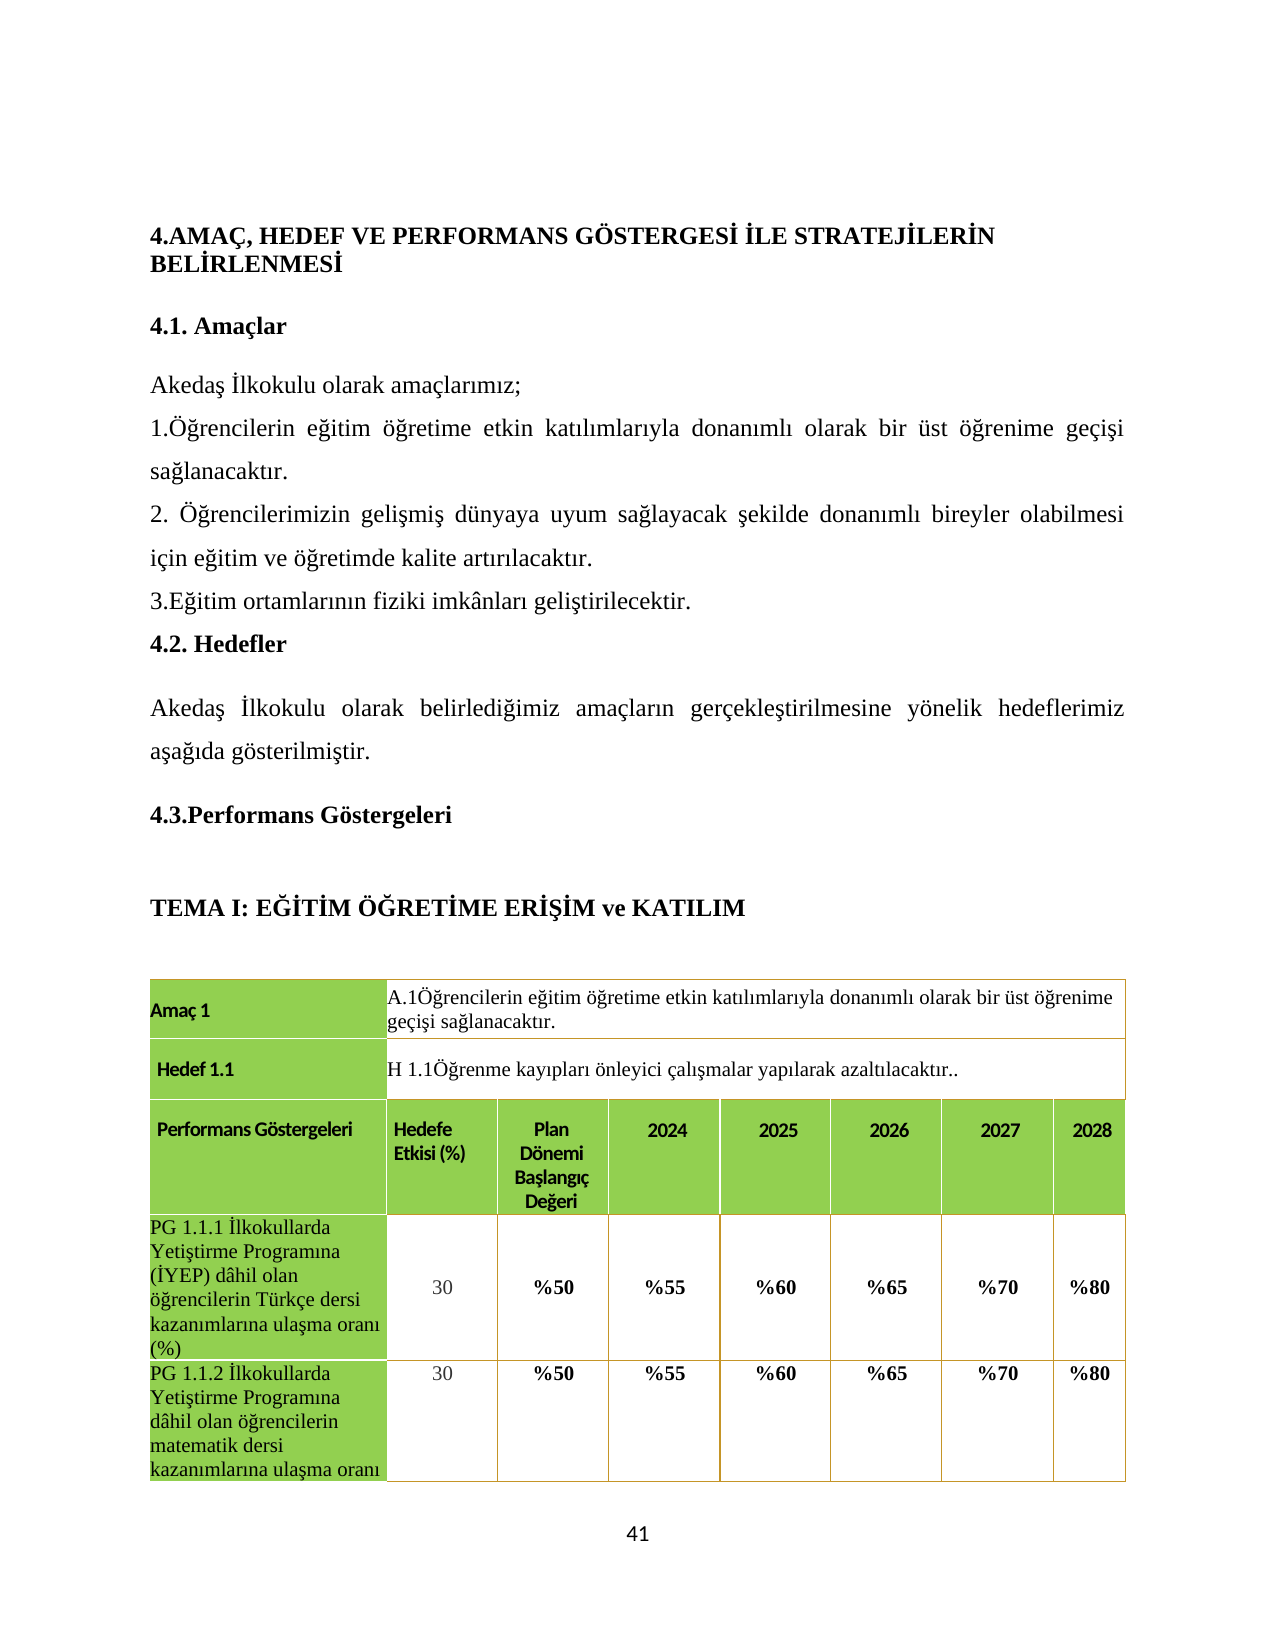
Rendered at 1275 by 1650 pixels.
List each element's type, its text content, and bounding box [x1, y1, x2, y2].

text 1.Öğrencilerin eğitim öğretime etkin katılımlarıyla donanımlı olarak bir üst öğrenime geçişi sağlanacaktır. [150, 413, 1125, 485]
table_cell H 1.1Öğrenme kayıpları önleyici çalışmalar yapılarak azaltılacaktır.. [387, 1039, 1125, 1099]
table_cell Hedefe Etkisi (%) [387, 1100, 497, 1214]
text Akedaş İlkokulu olarak belirlediğimiz amaçların gerçekleştirilmesine yönelik hedeflerimiz aşağıda gösterilmiştir. [150, 693, 1125, 765]
table_cell %70 [942, 1215, 1053, 1359]
table_cell %65 [831, 1361, 941, 1481]
table_cell 2025 [721, 1100, 830, 1214]
table_cell 2024 [609, 1100, 719, 1214]
table_cell %80 [1054, 1215, 1125, 1359]
table_cell %50 [498, 1215, 608, 1359]
subtitle TEMA I: EĞİTİM ÖĞRETİME ERİŞİM ve KATILIM [150, 893, 1125, 922]
text 2. Öğrencilerimizin gelişmiş dünyaya uyum sağlayacak şekilde donanımlı bireyler olabilmesi için eğitim ve öğretimde kalite artırılacaktır. [150, 499, 1125, 571]
table_header A.1Öğrencilerin eğitim öğretime etkin katılımlarıyla donanımlı olarak bir üst öğrenime geçişi sağlanacaktır. [387, 980, 1125, 1038]
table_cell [150, 1361, 387, 1481]
text 3.Eğitim ortamlarının fiziki imkânları geliştirilecektir. [150, 586, 1125, 614]
table_cell Hedef 1.1 [150, 1039, 387, 1099]
table_cell %65 [831, 1215, 941, 1359]
table_cell %60 [721, 1361, 830, 1481]
table_cell %50 [498, 1361, 608, 1481]
table_cell 2028 [1054, 1100, 1125, 1214]
table_cell %55 [609, 1215, 719, 1359]
text Akedaş İlkokulu olarak amaçlarımız; [150, 370, 1125, 399]
table_cell %60 [721, 1215, 830, 1359]
table_header Amaç 1 [150, 980, 387, 1038]
text 4.2. Hedefler [150, 629, 1125, 658]
table_cell 30 [387, 1215, 497, 1359]
table_cell Performans Göstergeleri [150, 1100, 386, 1214]
table_cell 2026 [831, 1100, 941, 1214]
text 4.3.Performans Göstergeleri [150, 800, 1125, 829]
table_cell %80 [1054, 1361, 1125, 1481]
table_cell 30 [387, 1361, 497, 1481]
table_cell Plan Dönemi Başlangıç Değeri [498, 1100, 608, 1214]
table_cell PG 1.1.1 İlkokullarda Yetiştirme Programına (İYEP) dâhil olan öğrencilerin Türkçe dersi kazanımlarına ulaşma oranı (%) [150, 1215, 387, 1359]
table_cell %55 [609, 1361, 719, 1481]
text 4.1. Amaçlar [150, 311, 1125, 339]
table_cell %70 [942, 1361, 1053, 1481]
table_cell 2027 [942, 1100, 1053, 1214]
text 4.AMAÇ, HEDEF VE PERFORMANS GÖSTERGESİ İLE STRATEJİLERİN BELİRLENMESİ [150, 221, 1125, 278]
